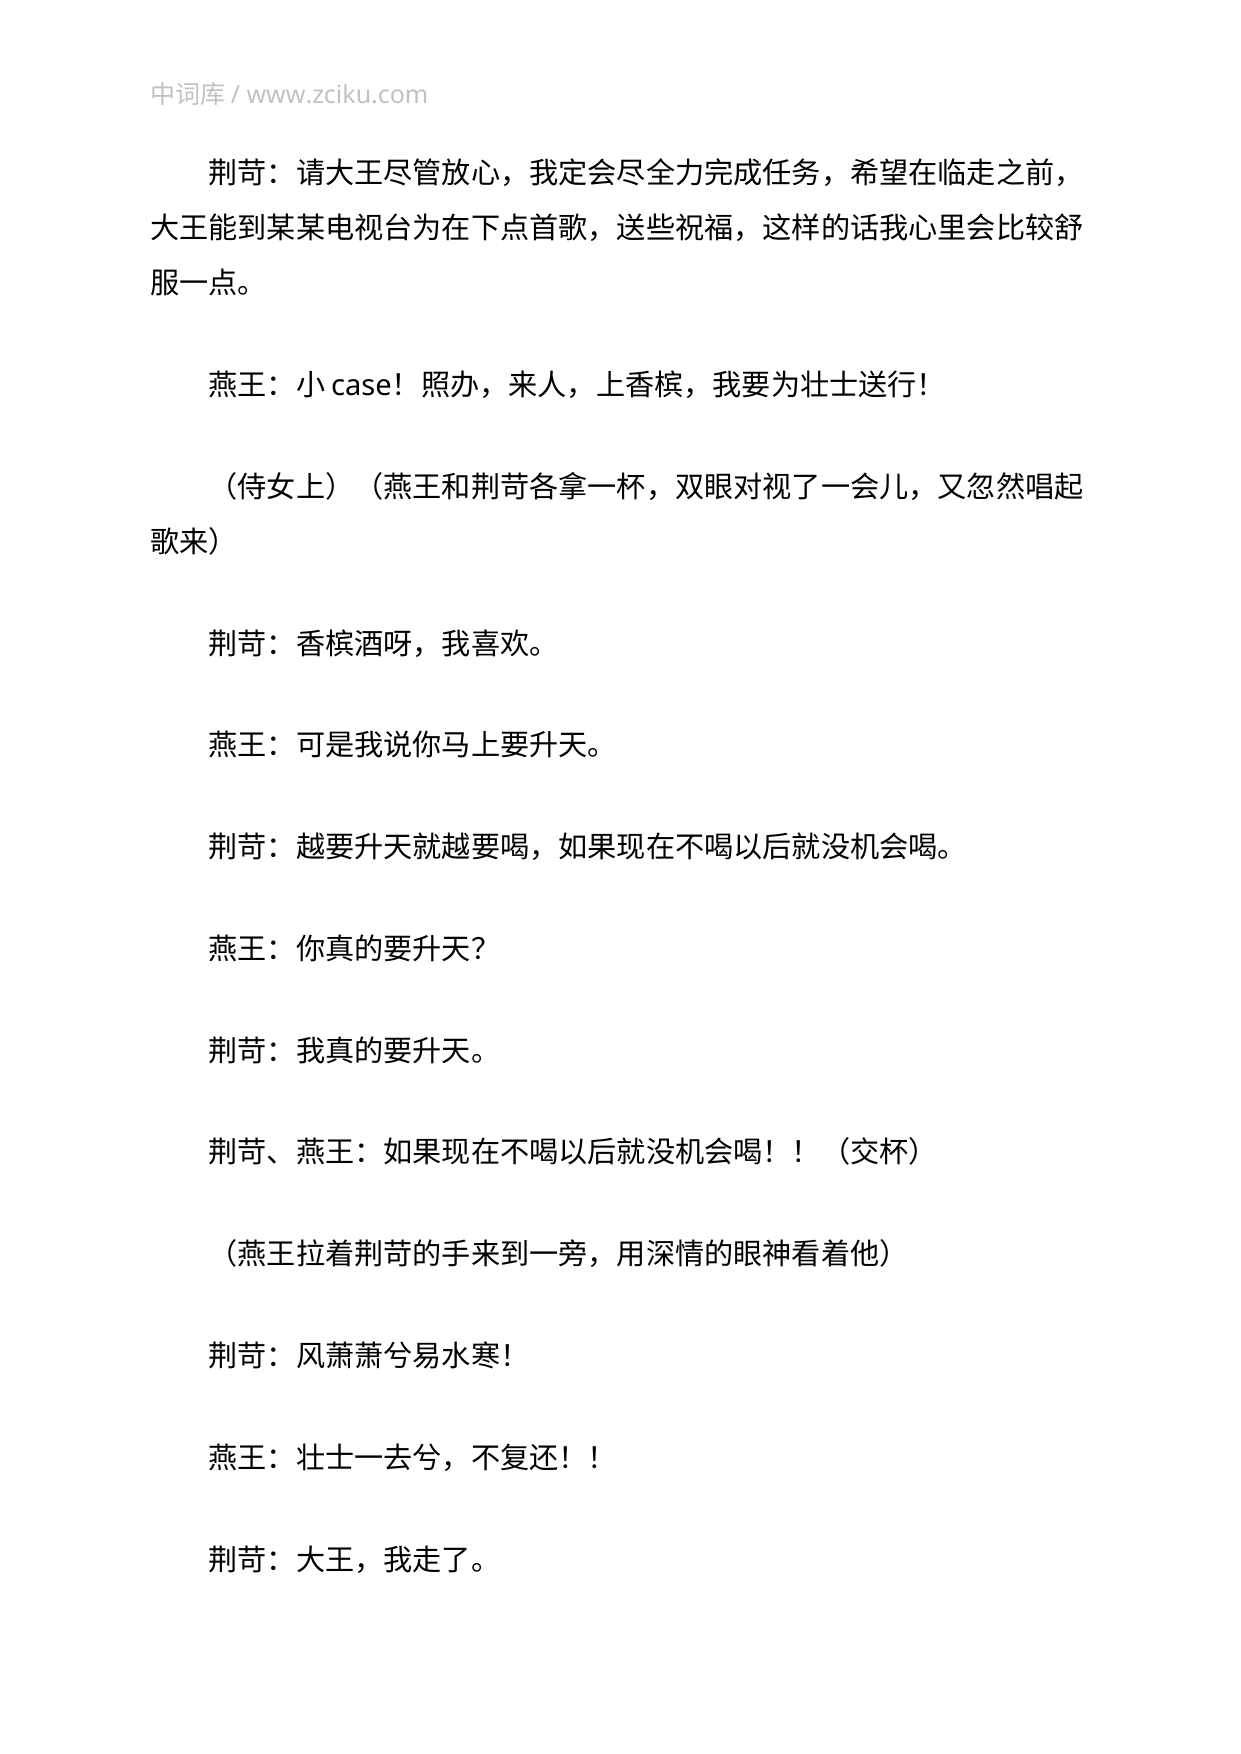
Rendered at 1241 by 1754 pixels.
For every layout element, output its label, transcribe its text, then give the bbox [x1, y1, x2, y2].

text 荆苛：越要升天就越要喝，如果现在不喝以后就没机会喝。 [150, 824, 1090, 866]
text 燕王：可是我说你马上要升天。 [150, 722, 1090, 764]
text 燕王：壮士一去兮，不复还！！ [150, 1434, 1090, 1477]
text 荆苛：请大王尽管放心，我定会尽全力完成任务，希望在临走之前，大王能到某某电视台为在下点首歌，送些祝福，这样的话我心里会比较舒服一点。 [150, 150, 1090, 302]
text 荆苛：大王，我走了。 [150, 1536, 1090, 1578]
text 荆苛：香槟酒呀，我喜欢。 [150, 620, 1090, 662]
text （燕王拉着荆苛的手来到一旁，用深情的眼神看着他） [150, 1231, 1090, 1273]
text 荆苛、燕王：如果现在不喝以后就没机会喝！！（交杯） [150, 1129, 1090, 1171]
text 燕王：你真的要升天？ [150, 926, 1090, 968]
text 荆苛：风萧萧兮易水寒！ [150, 1333, 1090, 1375]
text 荆苛：我真的要升天。 [150, 1027, 1090, 1069]
text 燕王：小case！照办，来人，上香槟，我要为壮士送行！ [150, 362, 1090, 404]
text （侍女上）（燕王和荆苛各拿一杯，双眼对视了一会儿，又忽然唱起歌来） [150, 463, 1090, 561]
